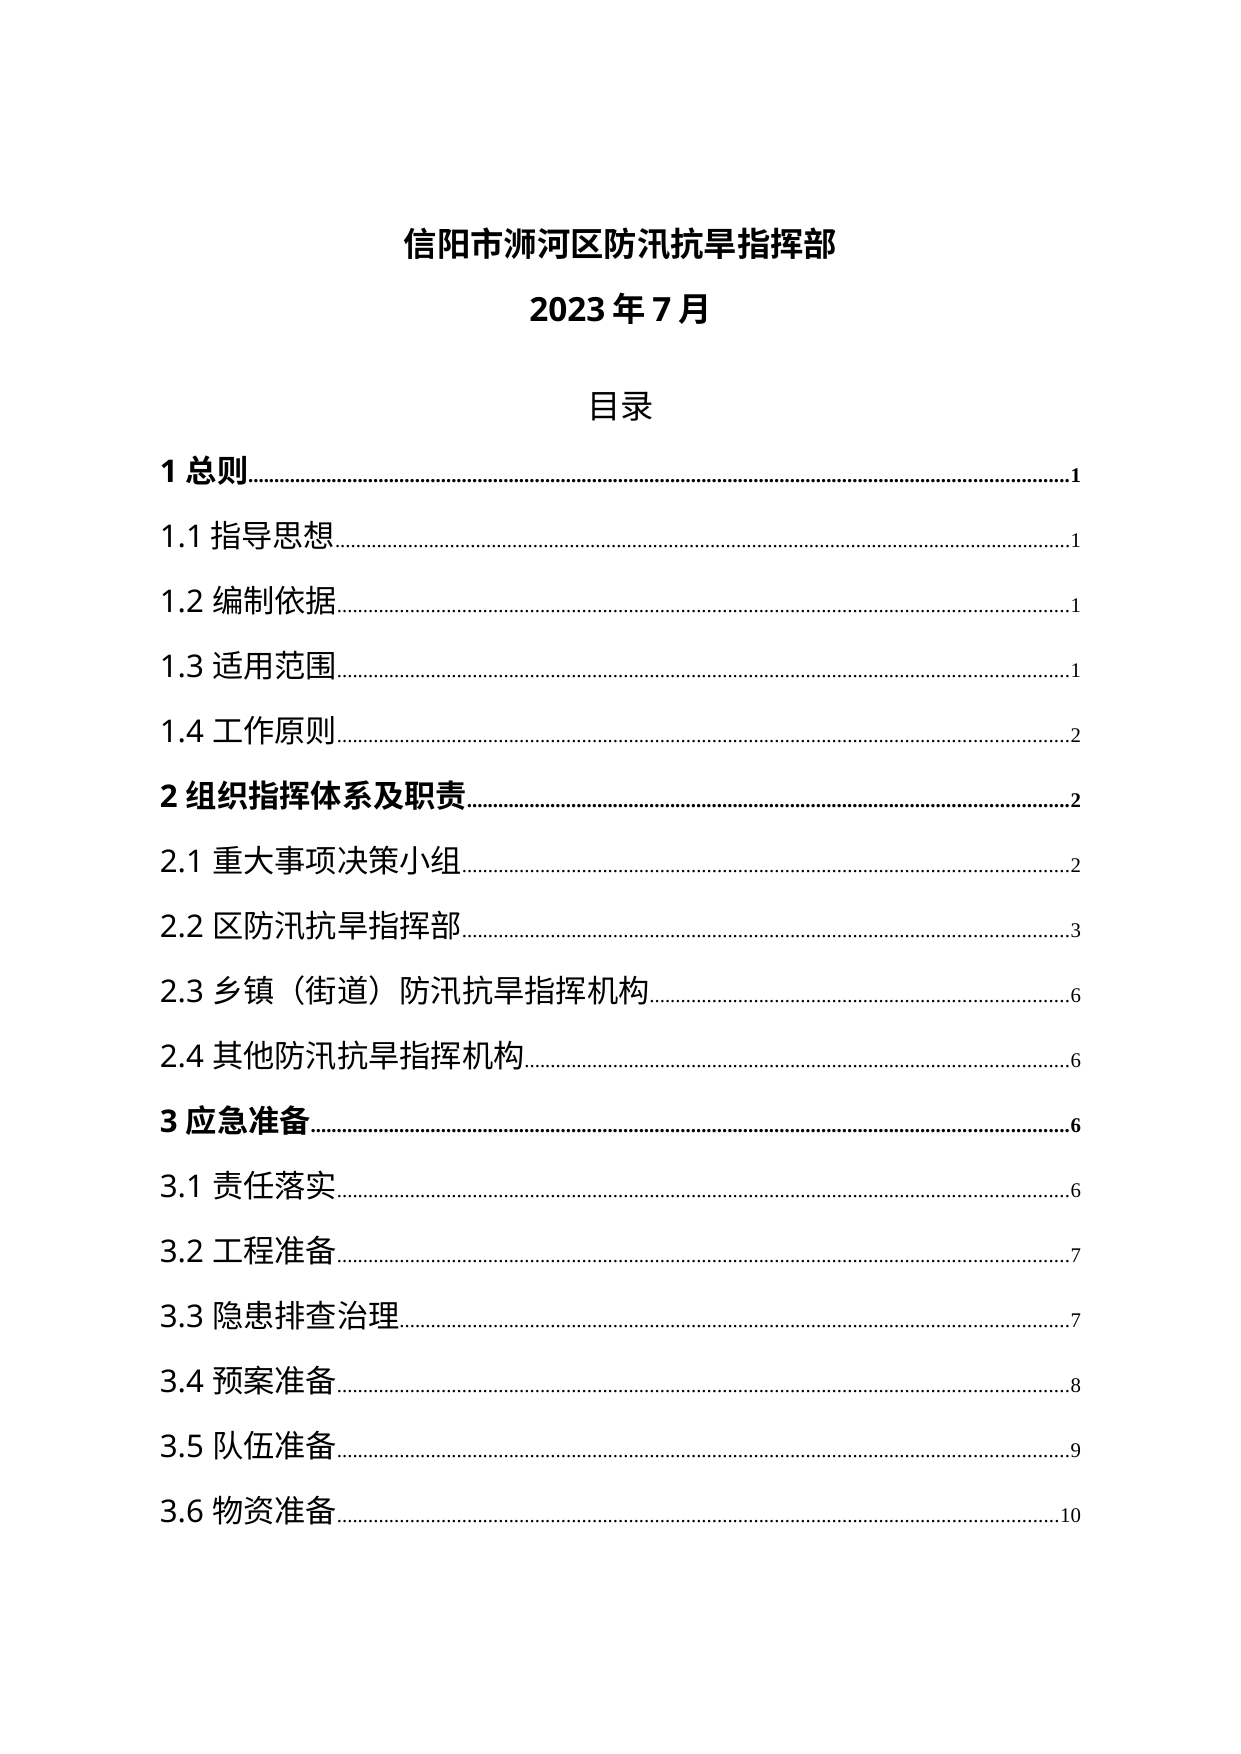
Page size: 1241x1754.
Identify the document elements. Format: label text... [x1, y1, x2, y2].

subtitle 信阳市浉河区防汛抗旱指挥部 [159, 209, 1081, 274]
text 2023年7月 [159, 274, 1081, 339]
